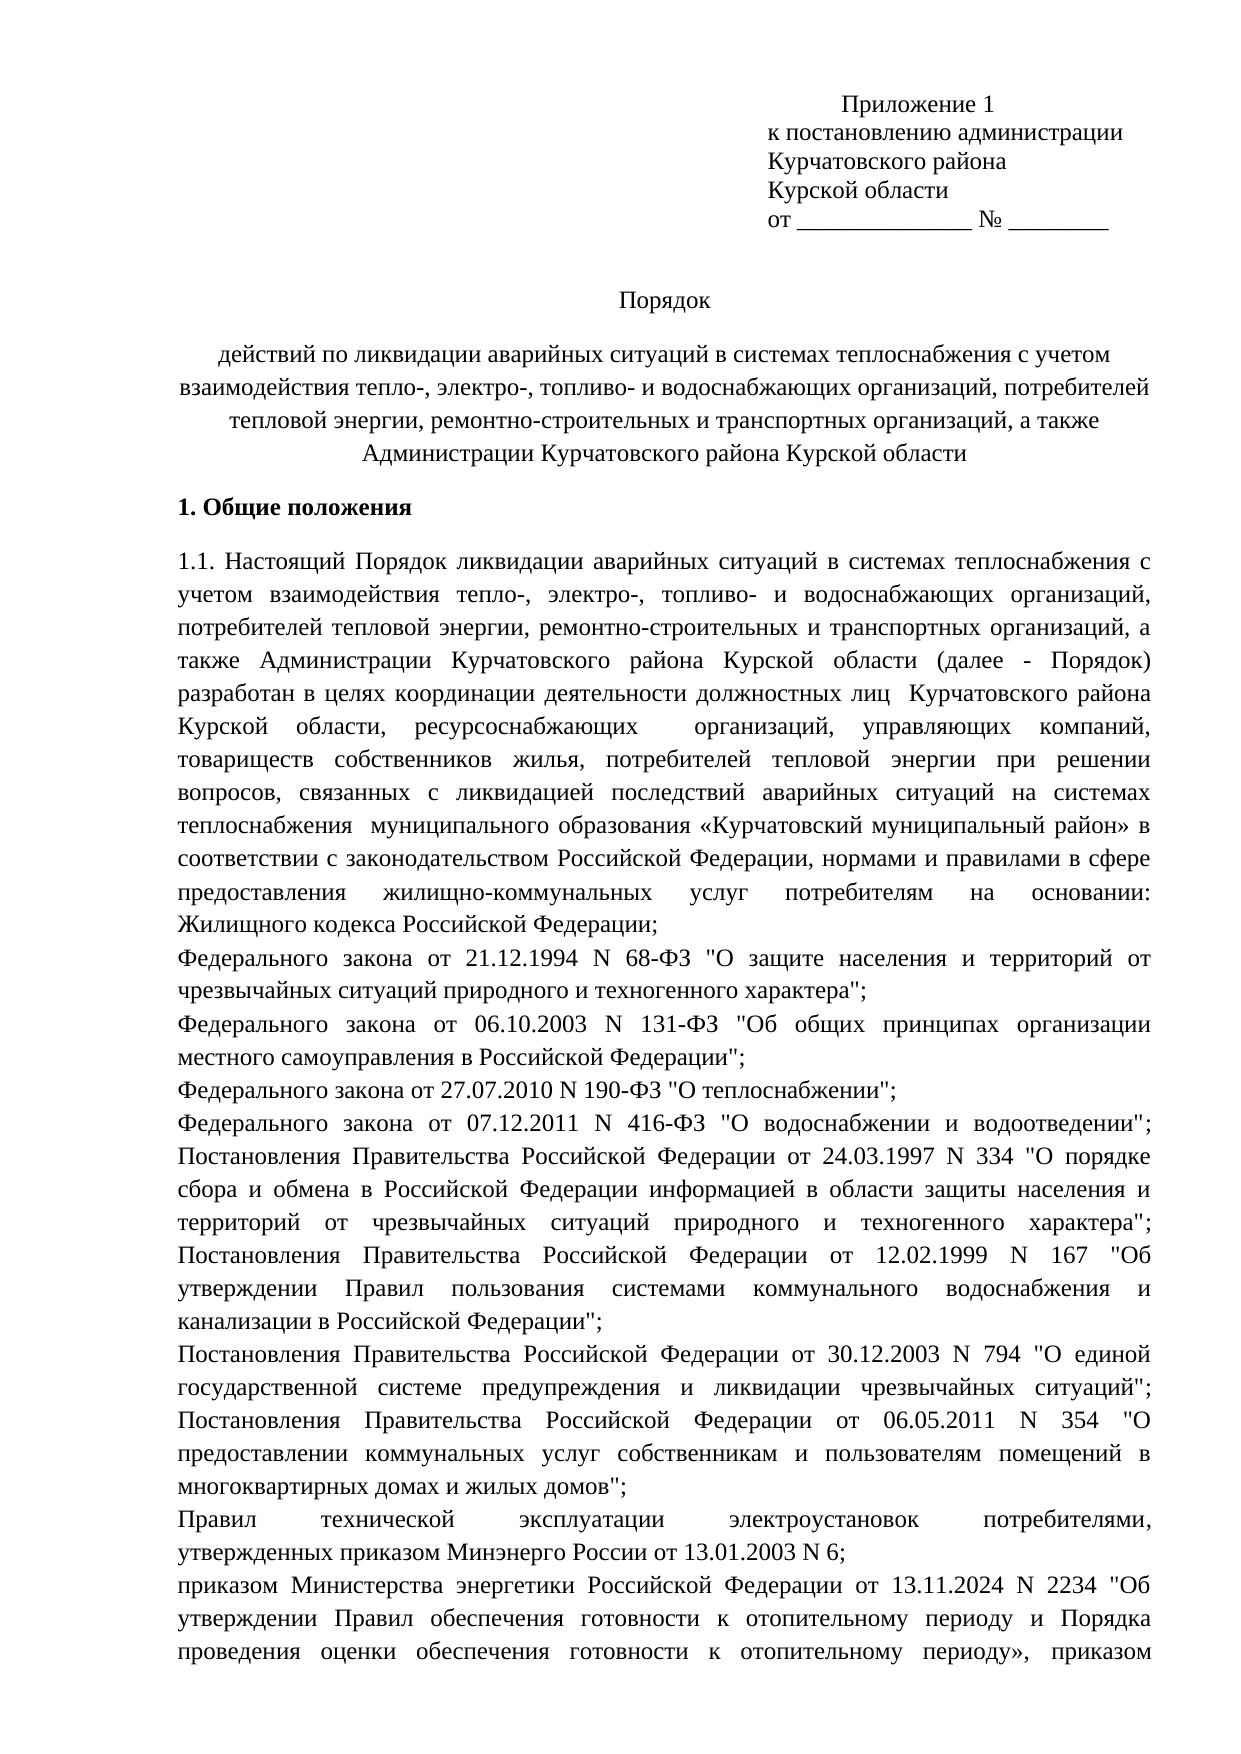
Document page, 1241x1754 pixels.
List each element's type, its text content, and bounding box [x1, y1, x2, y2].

text действий по ликвидации аварийных ситуаций в системах теплоснабжения с учетом взаимодействия тепло-, электро-, топливо- и водоснабжающих организаций, потребителей тепловой энергии, ремонтно-строительных и транспортных организаций, а также Администрации Курчатовского района Курской области [177, 339, 1152, 467]
text Приложение 1 [767, 89, 1152, 117]
text 1. Общие положения [177, 492, 1152, 521]
text к постановлению администрации Курчатовского района Курской области от ______________ № ________ [767, 117, 1152, 232]
text Порядок [177, 285, 1152, 314]
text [177, 546, 1152, 1665]
